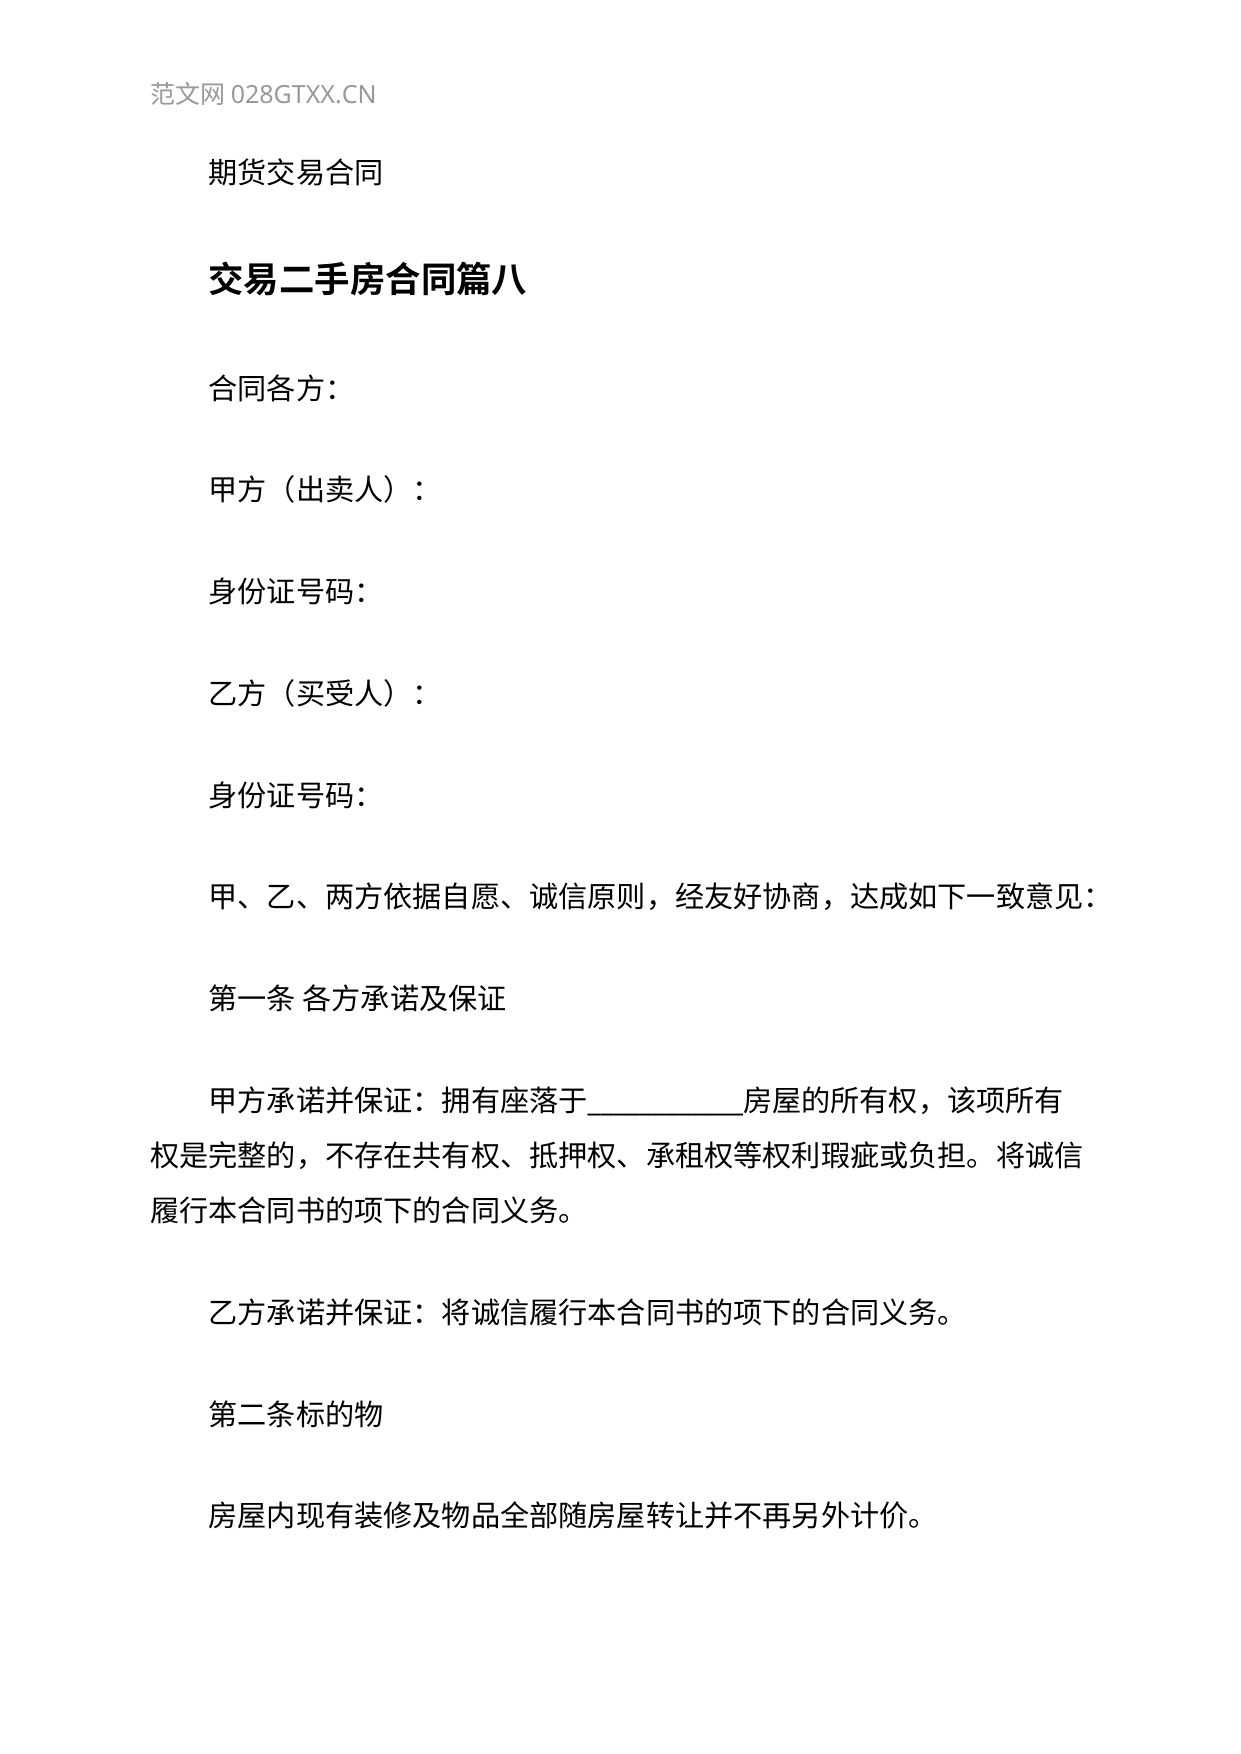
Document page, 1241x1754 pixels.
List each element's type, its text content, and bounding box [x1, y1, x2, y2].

text 合同各方： [150, 365, 1090, 407]
text 甲方承诺并保证：拥有座落于____________房屋的所有权，该项所有权是完整的，不存在共有权、抵押权、承租权等权利瑕疵或负担。将诚信履行本合同书的项下的合同义务。 [150, 1078, 1090, 1230]
text 期货交易合同 [150, 150, 1090, 192]
text 身份证号码： [150, 772, 1090, 814]
text 乙方（买受人）： [150, 671, 1090, 713]
text 甲、乙、两方依据自愿、诚信原则，经友好协商，达成如下一致意见： [150, 874, 1090, 916]
text 第二条标的物 [150, 1391, 1090, 1433]
text 第一条 各方承诺及保证 [150, 976, 1090, 1018]
text 身份证号码： [150, 569, 1090, 611]
text 甲方（出卖人）： [150, 467, 1090, 509]
text 交易二手房合同篇八 [150, 252, 1090, 303]
text 乙方承诺并保证：将诚信履行本合同书的项下的合同义务。 [150, 1289, 1090, 1332]
text 房屋内现有装修及物品全部随房屋转让并不再另外计价。 [150, 1493, 1090, 1535]
